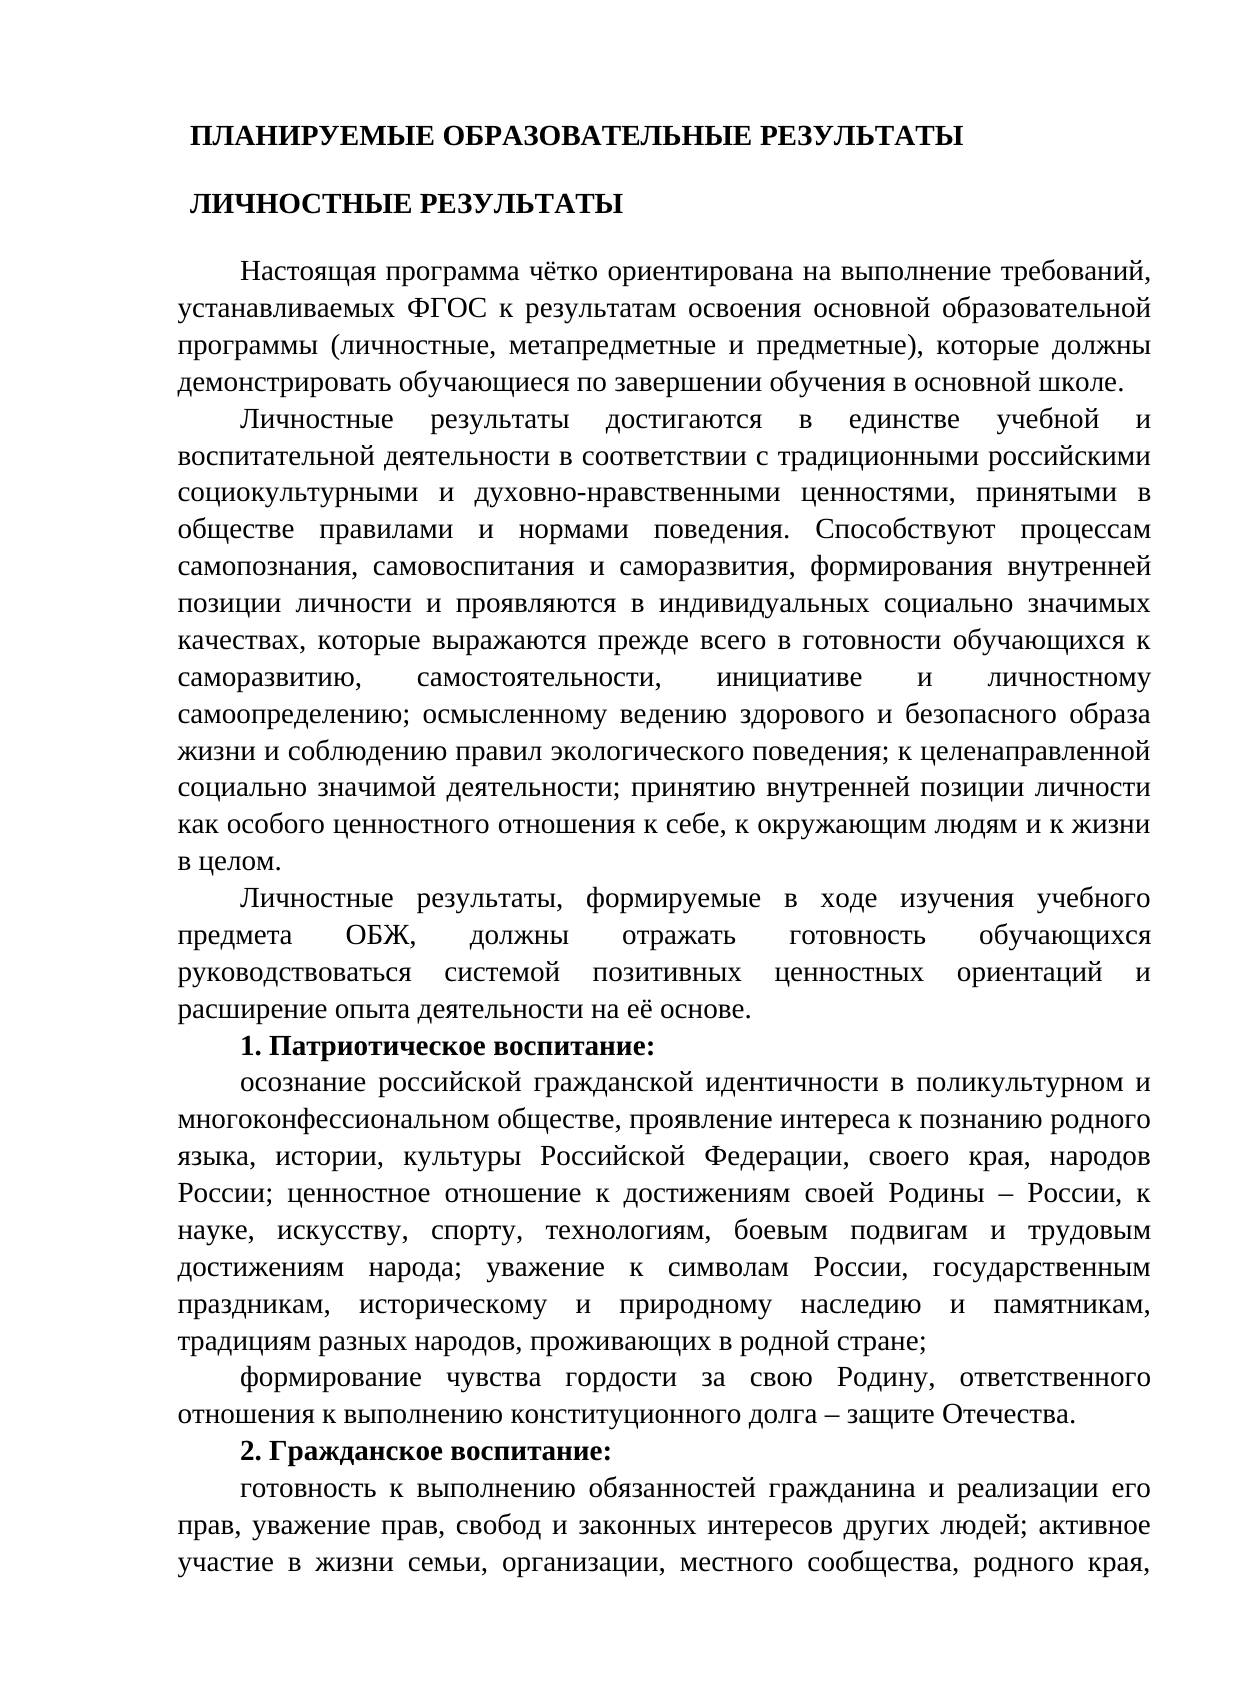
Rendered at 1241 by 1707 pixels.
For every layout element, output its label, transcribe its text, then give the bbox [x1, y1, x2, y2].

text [177, 1470, 1152, 1577]
text формирование чувства гордости за свою Родину, ответственного отношения к выполнению конституционного долга – защите Отечества. [177, 1359, 1152, 1430]
text Личностные результаты достигаются в единстве учебной и воспитательной деятельности в соответствии с традиционными российскими социокультурными и духовно-нравственными ценностями, принятыми в обществе правилами и нормами поведения. Способствуют процессам самопознания, самовоспитания и саморазвития, формирования внутренней позиции личности и проявляются в индивидуальных социально значимых качествах, которые выражаются прежде всего в готовности обучающихся к саморазвитию, самостоятельности, инициативе и личностному самоопределению; осмысленному ведению здорового и безопасного образа жизни и соблюдению правил экологического поведения; к целенаправленной социально значимой деятельности; принятию внутренней позиции личности как особого ценностного отношения к себе, к окружающим людям и к жизни в целом. [177, 401, 1152, 877]
text 2. Гражданское воспитание: [177, 1433, 1152, 1467]
text ЛИЧНОСТНЫЕ РЕЗУЛЬТАТЫ [190, 186, 1152, 219]
text осознание российской гражданской идентичности в поликультурном и многоконфессиональном обществе, проявление интереса к познанию родного языка, истории, культуры Российской Федерации, своего края, народов России; ценностное отношение к достижениям своей Родины – России, к науке, искусству, спорту, технологиям, боевым подвигам и трудовым достижениям народа; уважение к символам России, государственным праздникам, историческому и природному наследию и памятникам, традициям разных народов, проживающих в родной стране; [177, 1064, 1152, 1356]
text ПЛАНИРУЕМЫЕ ОБРАЗОВАТЕЛЬНЫЕ РЕЗУЛЬТАТЫ [190, 118, 1152, 152]
text Настоящая программа чётко ориентирована на выполнение требований, устанавливаемых ФГОС к результатам освоения основной образовательной программы (личностные, метапредметные и предметные), которые должны демонстрировать обучающиеся по завершении обучения в основной школе. [177, 253, 1152, 397]
text Личностные результаты, формируемые в ходе изучения учебного предмета ОБЖ, должны отражать готовность обучающихся руководствоваться системой позитивных ценностных ориентаций и расширение опыта деятельности на её основе. [177, 880, 1152, 1024]
text 1. Патриотическое воспитание: [177, 1028, 1152, 1061]
